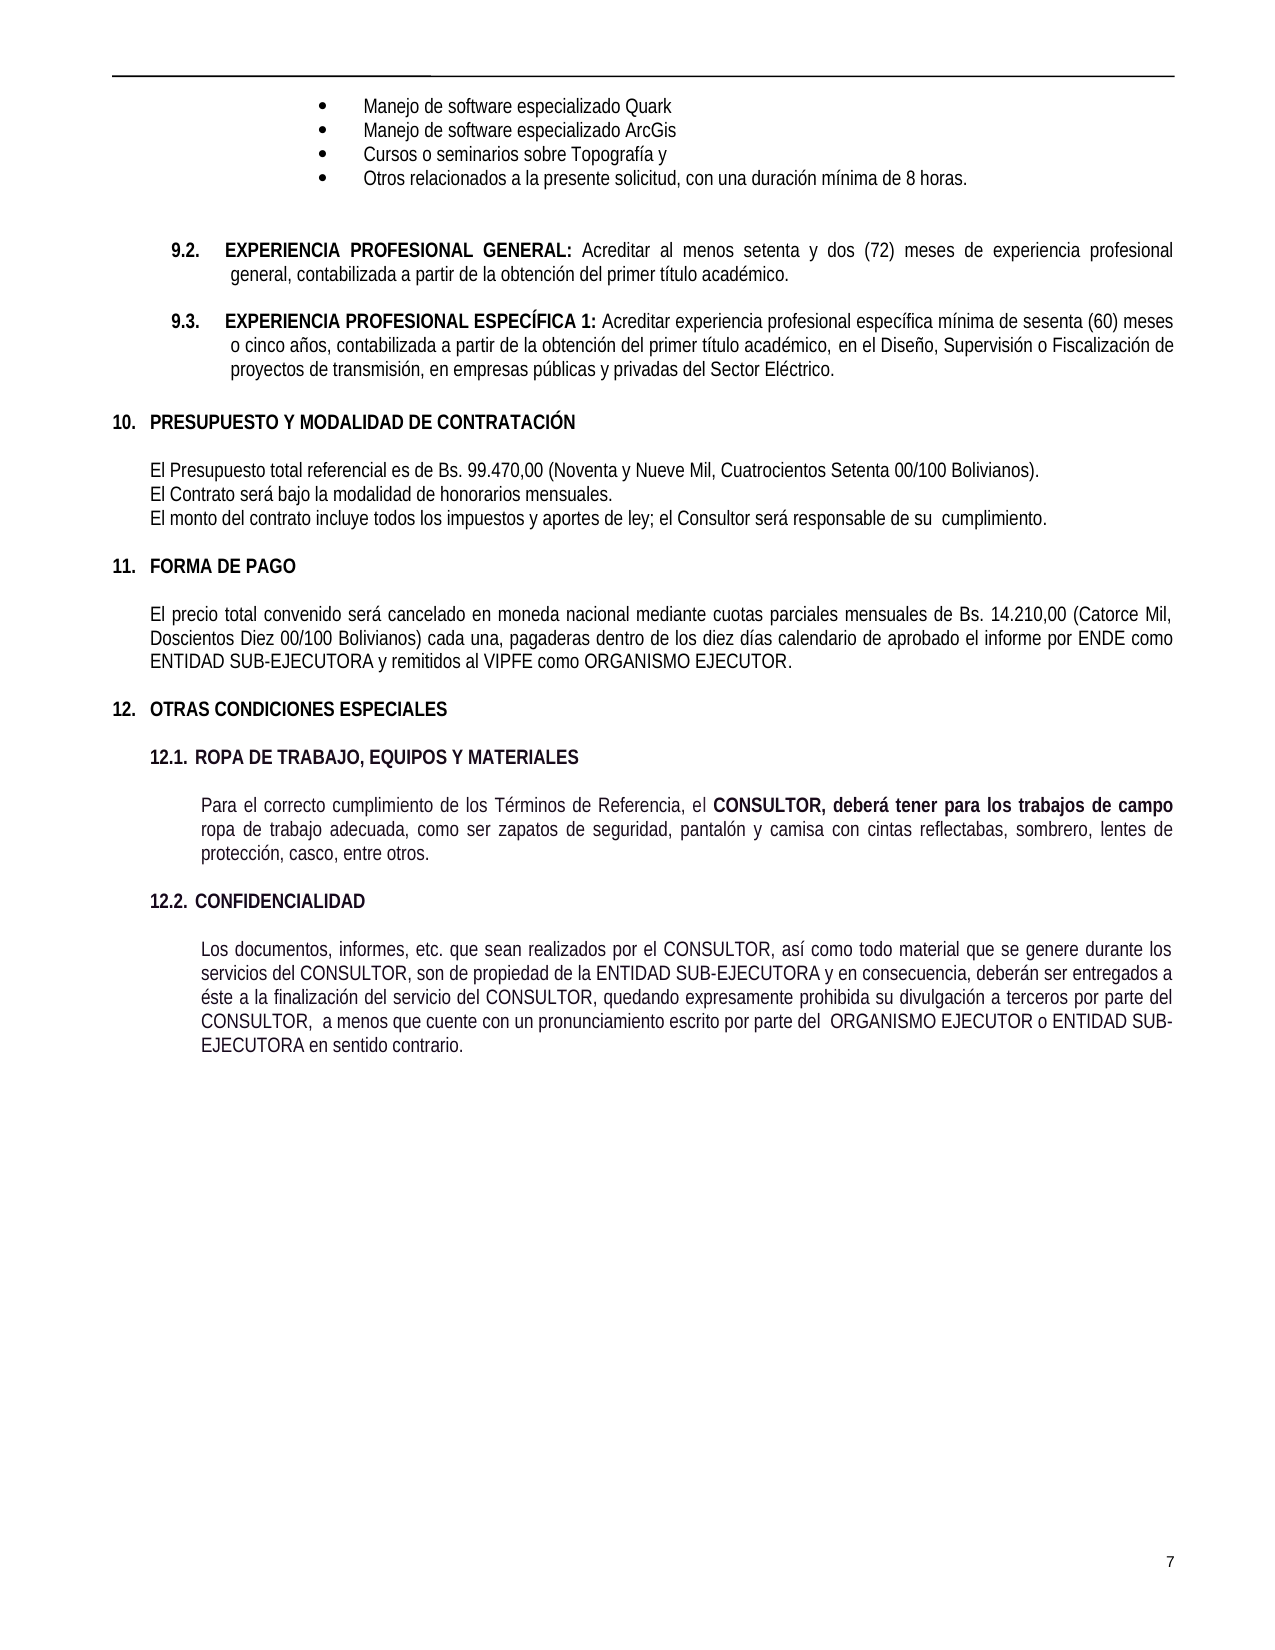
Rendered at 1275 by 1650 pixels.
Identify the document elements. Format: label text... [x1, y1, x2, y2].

list Para el correcto cumplimiento de los Términos de Referencia, el CONSULTOR, deberá tener para los trabajos de campo ropa de trabajo adecuada, como ser zapatos de seguridad, pantalón y camisa con cintas reflectabas, sombrero, lentes de protección, casco, entre otros. [201, 793, 1174, 865]
list OTRAS CONDICIONES ESPECIALES [112, 697, 1174, 721]
list PRESUPUESTO Y MODALIDAD DE CONTRATACIÓN [112, 410, 1174, 434]
list ROPA DE TRABAJO, EQUIPOS Y MATERIALES [150, 745, 1174, 769]
list Manejo de software especializado Quark [319, 94, 1174, 118]
text El monto del contrato incluye todos los impuestos y aportes de ley; el Consultor será responsable de su cumplimiento. [150, 506, 1174, 530]
list CONFIDENCIALIDAD [150, 889, 1174, 913]
list EXPERIENCIA PROFESIONAL ESPECÍFICA 1: Acreditar experiencia profesional específica mínima de sesenta (60) meses o cinco años, contabilizada a partir de la obtención del primer título académico, en el Diseño, Supervisión o Fiscalización de proyectos de transmisión, en empresas públicas y privadas del Sector Eléctrico. [171, 309, 1174, 381]
list EXPERIENCIA PROFESIONAL GENERAL: Acreditar al menos setenta y dos (72) meses de experiencia profesional general, contabilizada a partir de la obtención del primer título académico. [171, 237, 1174, 285]
text El Contrato será bajo la modalidad de honorarios mensuales. [150, 482, 1174, 506]
text El precio total convenido será cancelado en moneda nacional mediante cuotas parciales mensuales de Bs. 14.210,00 (Catorce Mil, Doscientos Diez 00/100 Bolivianos) cada una, pagaderas dentro de los diez días calendario de aprobado el informe por ENDE como ENTIDAD SUB-EJECUTORA y remitidos al VIPFE como ORGANISMO EJECUTOR. [150, 602, 1174, 673]
list FORMA DE PAGO [112, 554, 1174, 578]
list Manejo de software especializado ArcGis [319, 118, 1174, 142]
list Cursos o seminarios sobre Topografía y [319, 142, 1174, 166]
list Otros relacionados a la presente solicitud, con una duración mínima de 8 horas. [319, 166, 1174, 189]
text El Presupuesto total referencial es de Bs. 99.470,00 (Noventa y Nueve Mil, Cuatrocientos Setenta 00/100 Bolivianos). [150, 458, 1174, 482]
list Los documentos, informes, etc. que sean realizados por el CONSULTOR, así como todo material que se genere durante los servicios del CONSULTOR, son de propiedad de la ENTIDAD SUB-EJECUTORA y en consecuencia, deberán ser entregados a éste a la finalización del servicio del CONSULTOR, quedando expresamente prohibida su divulgación a terceros por parte del CONSULTOR, a menos que cuente con un pronunciamiento escrito por parte del ORGANISMO EJECUTOR o ENTIDAD SUB-EJECUTORA en sentido contrario. [201, 937, 1174, 1057]
